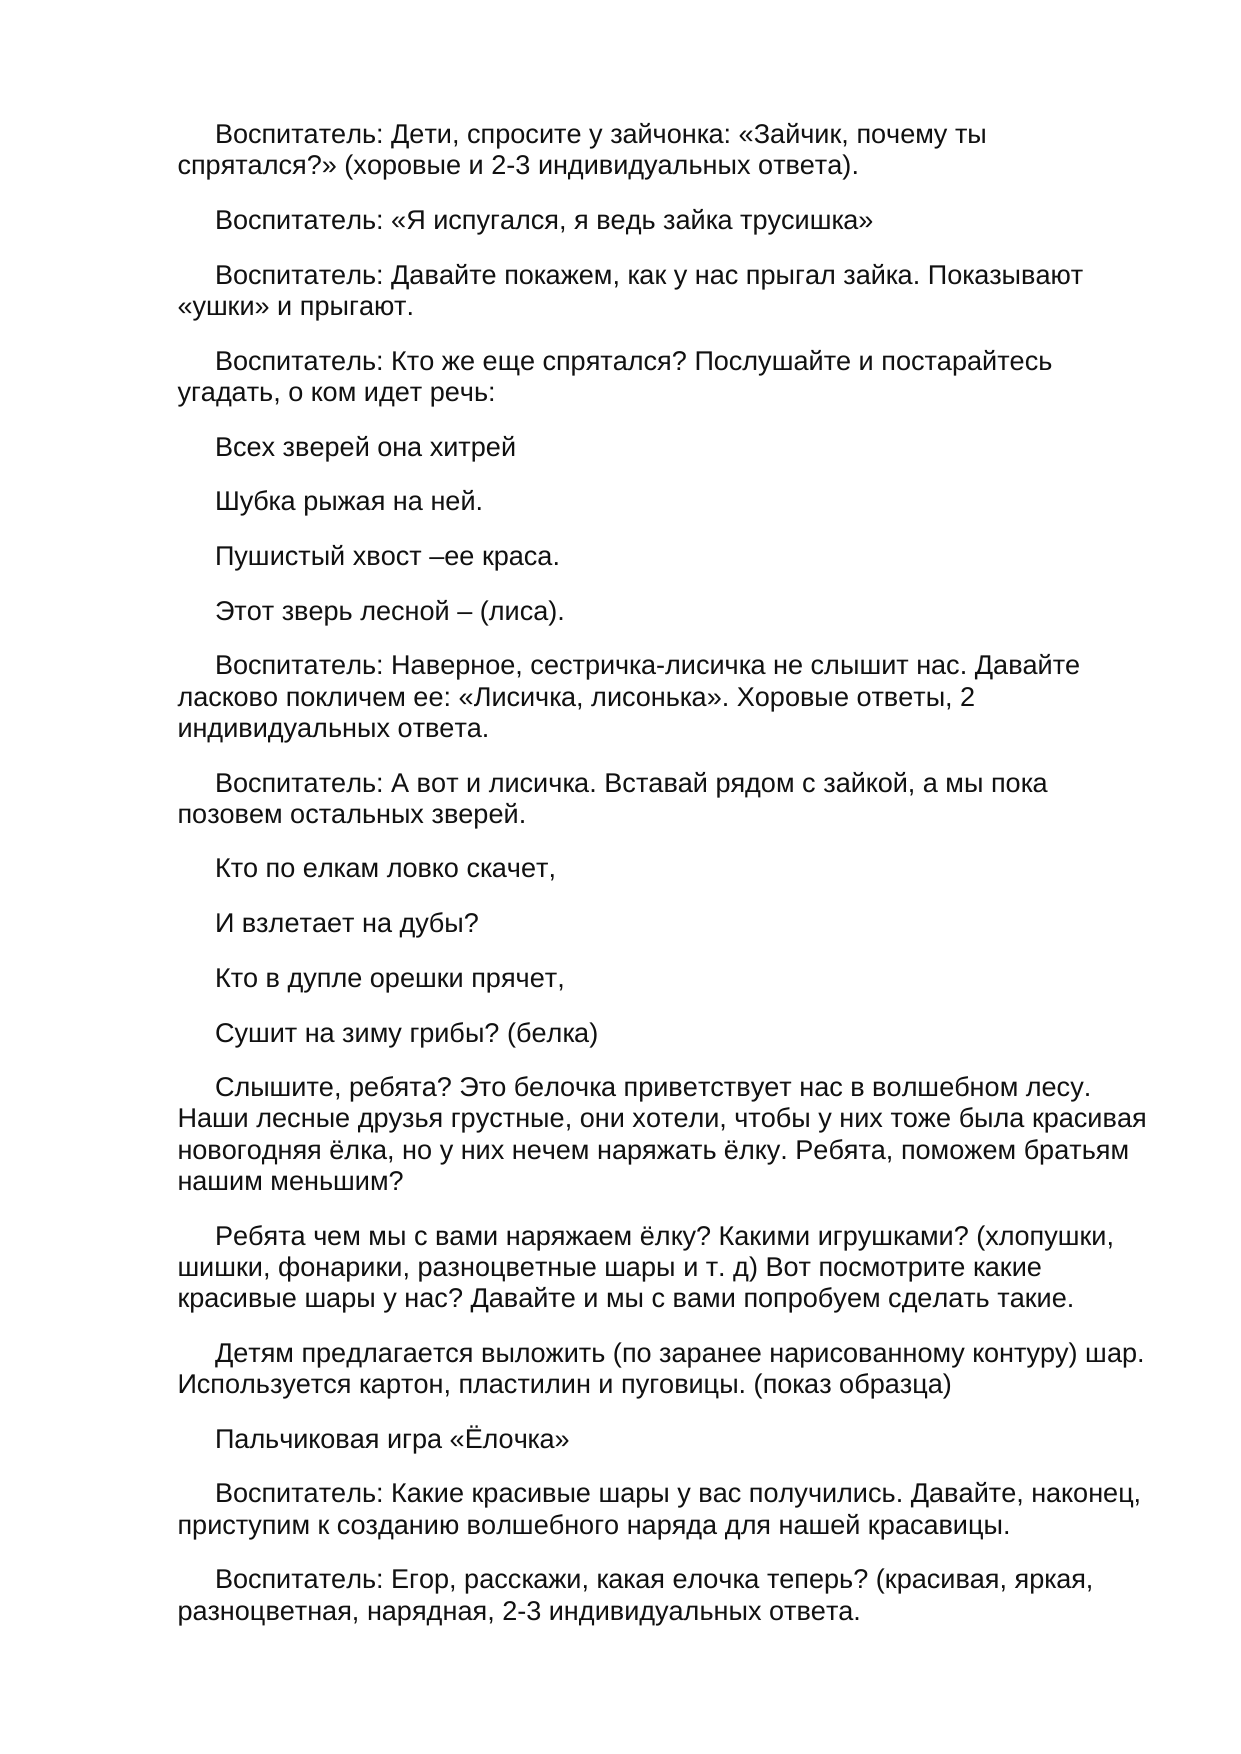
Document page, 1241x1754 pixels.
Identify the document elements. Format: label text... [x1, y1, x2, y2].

text И взлетает на дубы? [177, 907, 1152, 938]
text Детям предлагается выложить (по заранее нарисованному контуру) шар. Используется картон, пластилин и пуговицы. (показ образца) [177, 1337, 1152, 1399]
text Кто в дупле орешки прячет, [177, 962, 1152, 993]
text Кто по елкам ловко скачет, [177, 852, 1152, 884]
text Ребята чем мы с вами наряжаем ёлку? Какими игрушками? (хлопушки, шишки, фонарики, разноцветные шары и т. д) Вот посмотрите какие красивые шары у нас? Давайте и мы с вами попробуем сделать такие. [177, 1220, 1152, 1313]
text Воспитатель: Давайте покажем, как у нас прыгал зайка. Показывают «ушки» и прыгают. [177, 259, 1152, 321]
text Пальчиковая игра «Ёлочка» [177, 1423, 1152, 1454]
text Слышите, ребята? Это белочка приветствует нас в волшебном лесу. Наши лесные друзья грустные, они хотели, чтобы у них тоже была красивая новогодняя ёлка, но у них нечем наряжать ёлку. Ребята, поможем братьям нашим меньшим? [177, 1071, 1152, 1196]
text Воспитатель: А вот и лисичка. Вставай рядом с зайкой, а мы пока позовем остальных зверей. [177, 767, 1152, 829]
text Воспитатель: Дети, спросите у зайчонка: «Зайчик, почему ты спрятался?» (хоровые и 2-3 индивидуальных ответа). [177, 118, 1152, 181]
text Воспитатель: Наверное, сестричка-лисичка не слышит нас. Давайте ласково покличем ее: «Лисичка, лисонька». Хоровые ответы, 2 индивидуальных ответа. [177, 649, 1152, 743]
text Воспитатель: Кто же еще спрятался? Послушайте и постарайтесь угадать, о ком идет речь: [177, 345, 1152, 407]
text Воспитатель: Егор, расскажи, какая елочка теперь? (красивая, яркая, разноцветная, нарядная, 2-3 индивидуальных ответа. [177, 1563, 1152, 1626]
text Шубка рыжая на ней. [177, 485, 1152, 517]
text Всех зверей она хитрей [177, 431, 1152, 462]
text Этот зверь лесной – (лиса). [177, 595, 1152, 626]
text Пушистый хвост –ее краса. [177, 540, 1152, 571]
text Воспитатель: Какие красивые шары у вас получились. Давайте, наконец, приступим к созданию волшебного наряда для нашей красавицы. [177, 1477, 1152, 1540]
text Сушит на зиму грибы? (белка) [177, 1017, 1152, 1048]
text Воспитатель: «Я испугался, я ведь зайка трусишка» [177, 204, 1152, 235]
